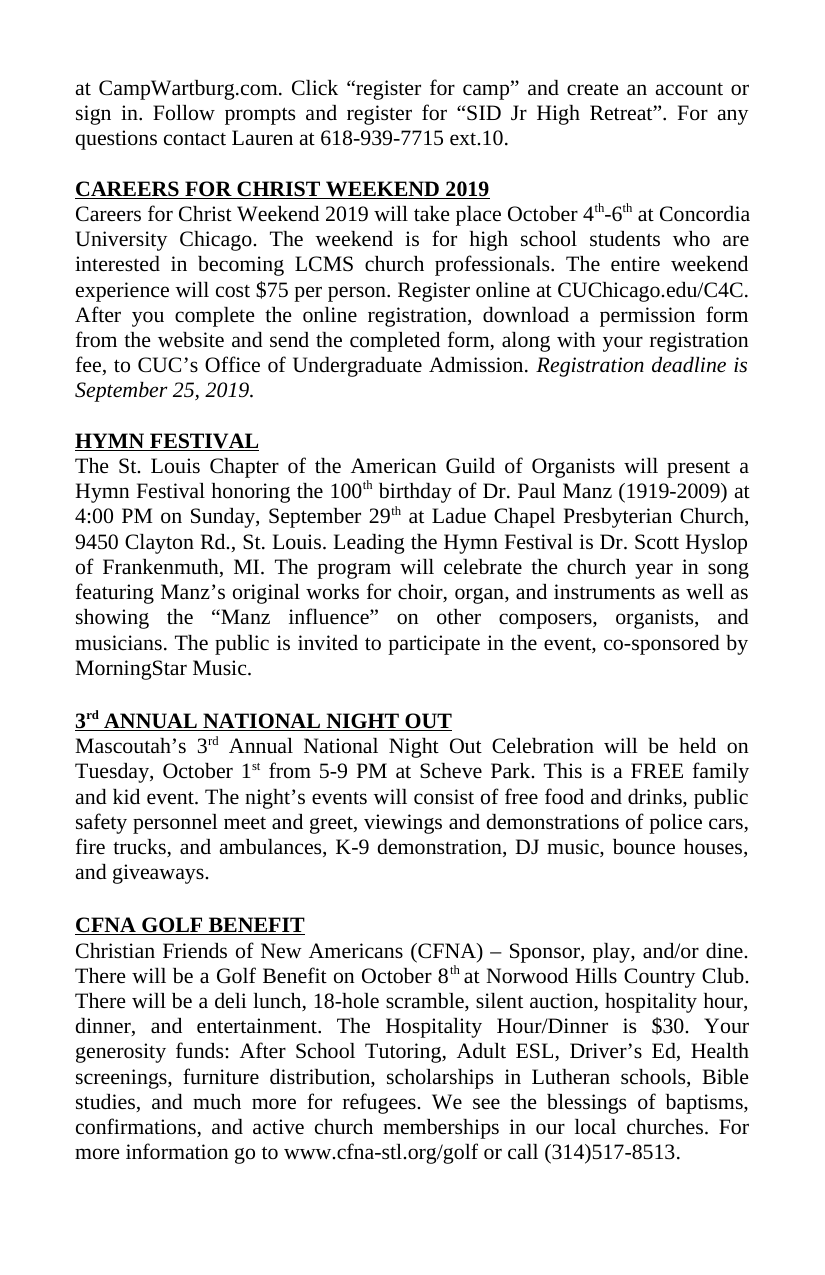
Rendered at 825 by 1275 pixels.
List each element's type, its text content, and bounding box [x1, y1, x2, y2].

text Mascoutah’s 3rd Annual National Night Out Celebration will be held on Tuesday, October 1st from 5-9 PM at Scheve Park. This is a FREE family and kid event. The night’s events will consist of free food and drinks, public safety personnel meet and greet, viewings and demonstrations of police cars, fire trucks, and ambulances, K-9 demonstration, DJ music, bounce houses, and giveaways. [75, 733, 750, 884]
text 3rd ANNUAL NATIONAL NIGHT OUT [75, 708, 750, 733]
text The St. Louis Chapter of the American Guild of Organists will present a Hymn Festival honoring the 100th birthday of Dr. Paul Manz (1919-2009) at 4:00 PM on Sunday, September 29th at Ladue Chapel Presbyterian Church, 9450 Clayton Rd., St. Louis. Leading the Hymn Festival is Dr. Scott Hyslop of Frankenmuth, MI. The program will celebrate the church year in song featuring Manz’s original works for choir, organ, and instruments as well as showing the “Manz influence” on other composers, organists, and musicians. The public is invited to participate in the event, co-sponsored by MorningStar Music. [75, 453, 750, 680]
text Careers for Christ Weekend 2019 will take place October 4th-6th at Concordia University Chicago. The weekend is for high school students who are interested in becoming LCMS church professionals. The entire weekend experience will cost $75 per person. Register online at CUChicago.edu/C4C. After you complete the online registration, download a permission form from the website and send the completed form, along with your registration fee, to CUC’s Office of Undergraduate Admission. Registration deadline is September 25, 2019. [75, 201, 750, 403]
text CAREERS FOR CHRIST WEEKEND 2019 [75, 176, 750, 201]
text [75, 75, 750, 151]
text Christian Friends of New Americans (CFNA) – Sponsor, play, and/or dine. There will be a Golf Benefit on October 8th at Norwood Hills Country Club. There will be a deli lunch, 18-hole scramble, silent auction, hospitality hour, dinner, and entertainment. The Hospitality Hour/Dinner is $30. Your generosity funds: After School Tutoring, Adult ESL, Driver’s Ed, Health screenings, furniture distribution, scholarships in Lutheran schools, Bible studies, and much more for refugees. We see the blessings of baptisms, confirmations, and active church memberships in our local churches. For more information go to www.cfna-stl.org/golf or call (314)517-8513. [75, 938, 750, 1164]
text CFNA GOLF BENEFIT [75, 912, 750, 938]
text HYMN FESTIVAL [75, 428, 750, 453]
